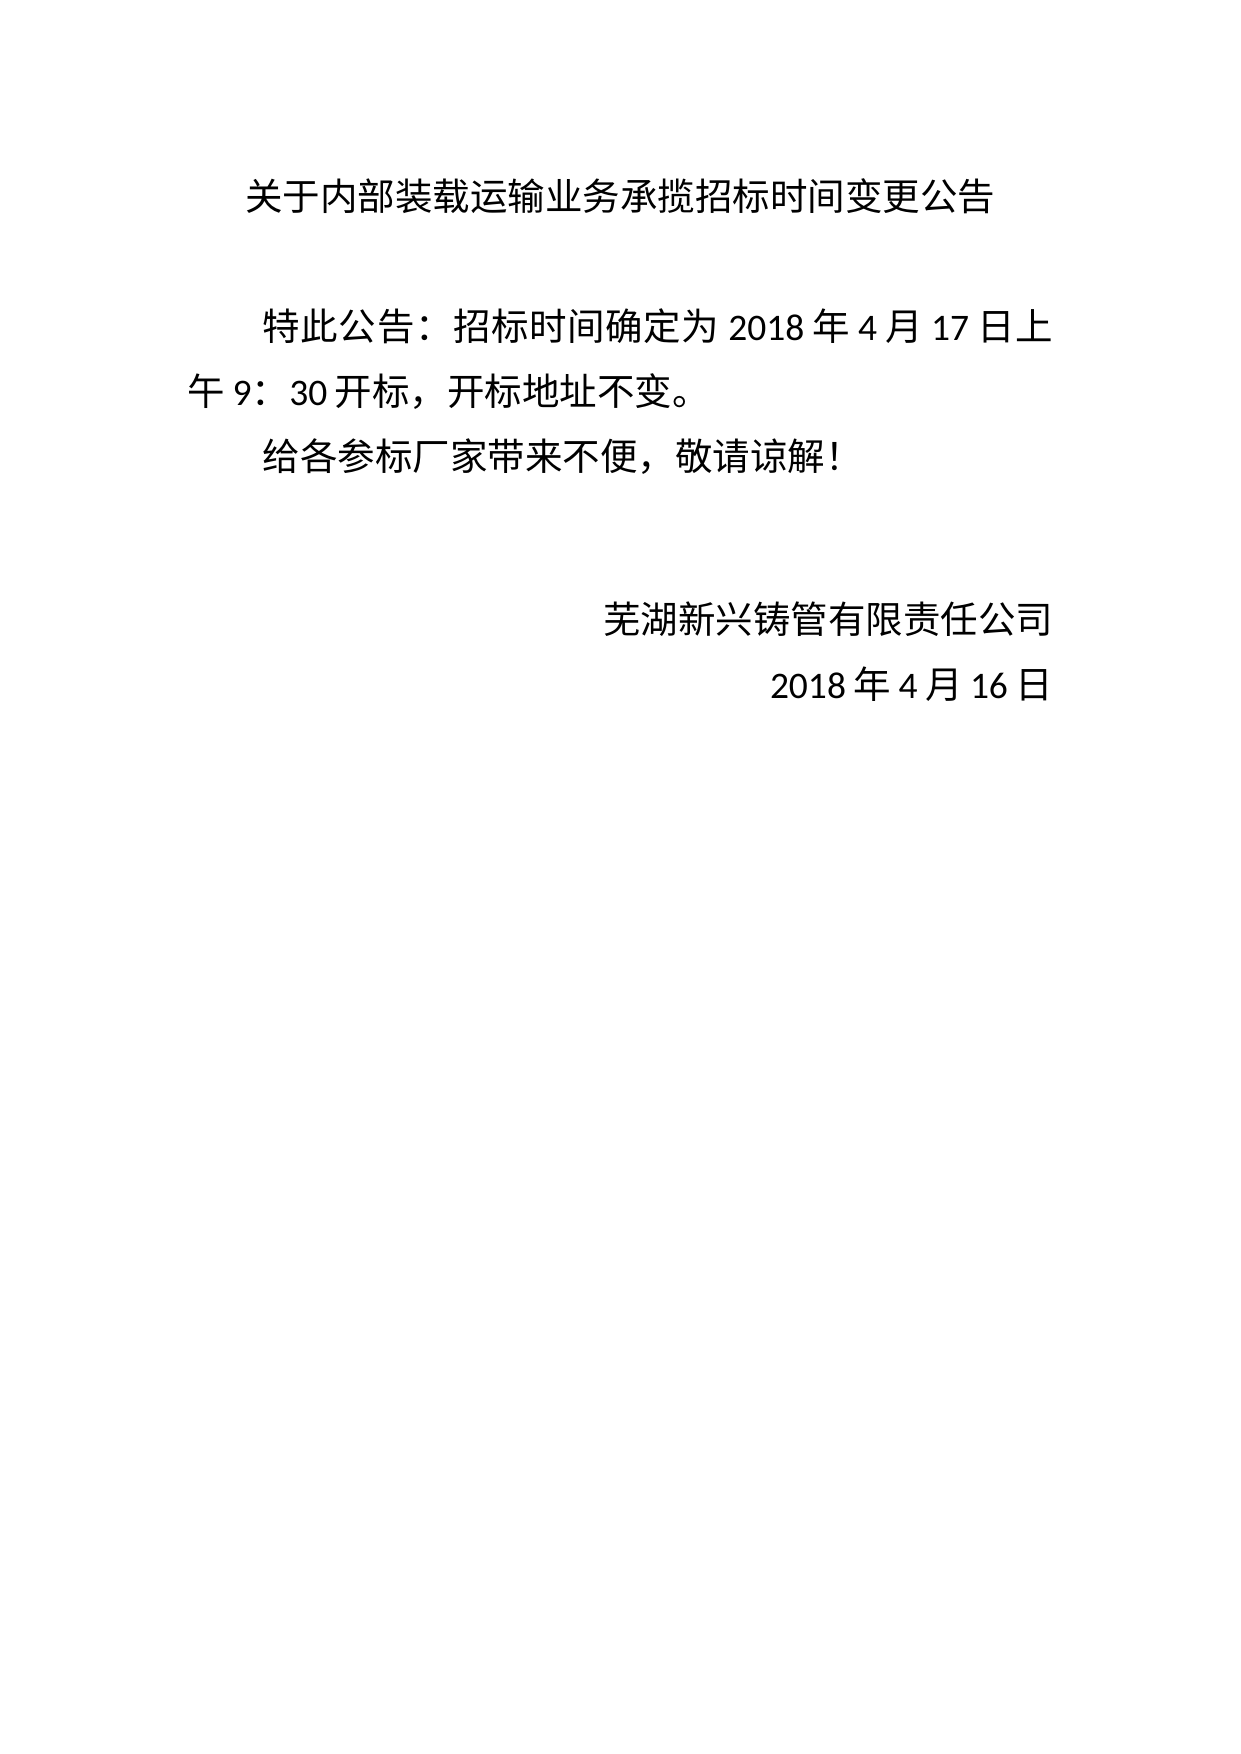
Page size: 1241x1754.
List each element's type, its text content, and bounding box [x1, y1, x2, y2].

text 关于内部装载运输业务承揽招标时间变更公告 [187, 162, 1053, 227]
text 特此公告：招标时间确定为2018年4月17日上午9：30开标，开标地址不变。 [187, 292, 1053, 422]
text 芜湖新兴铸管有限责任公司 [187, 584, 1053, 649]
text 2018年4月16日 [187, 649, 1053, 714]
text 给各参标厂家带来不便，敬请谅解！ [187, 422, 1053, 487]
